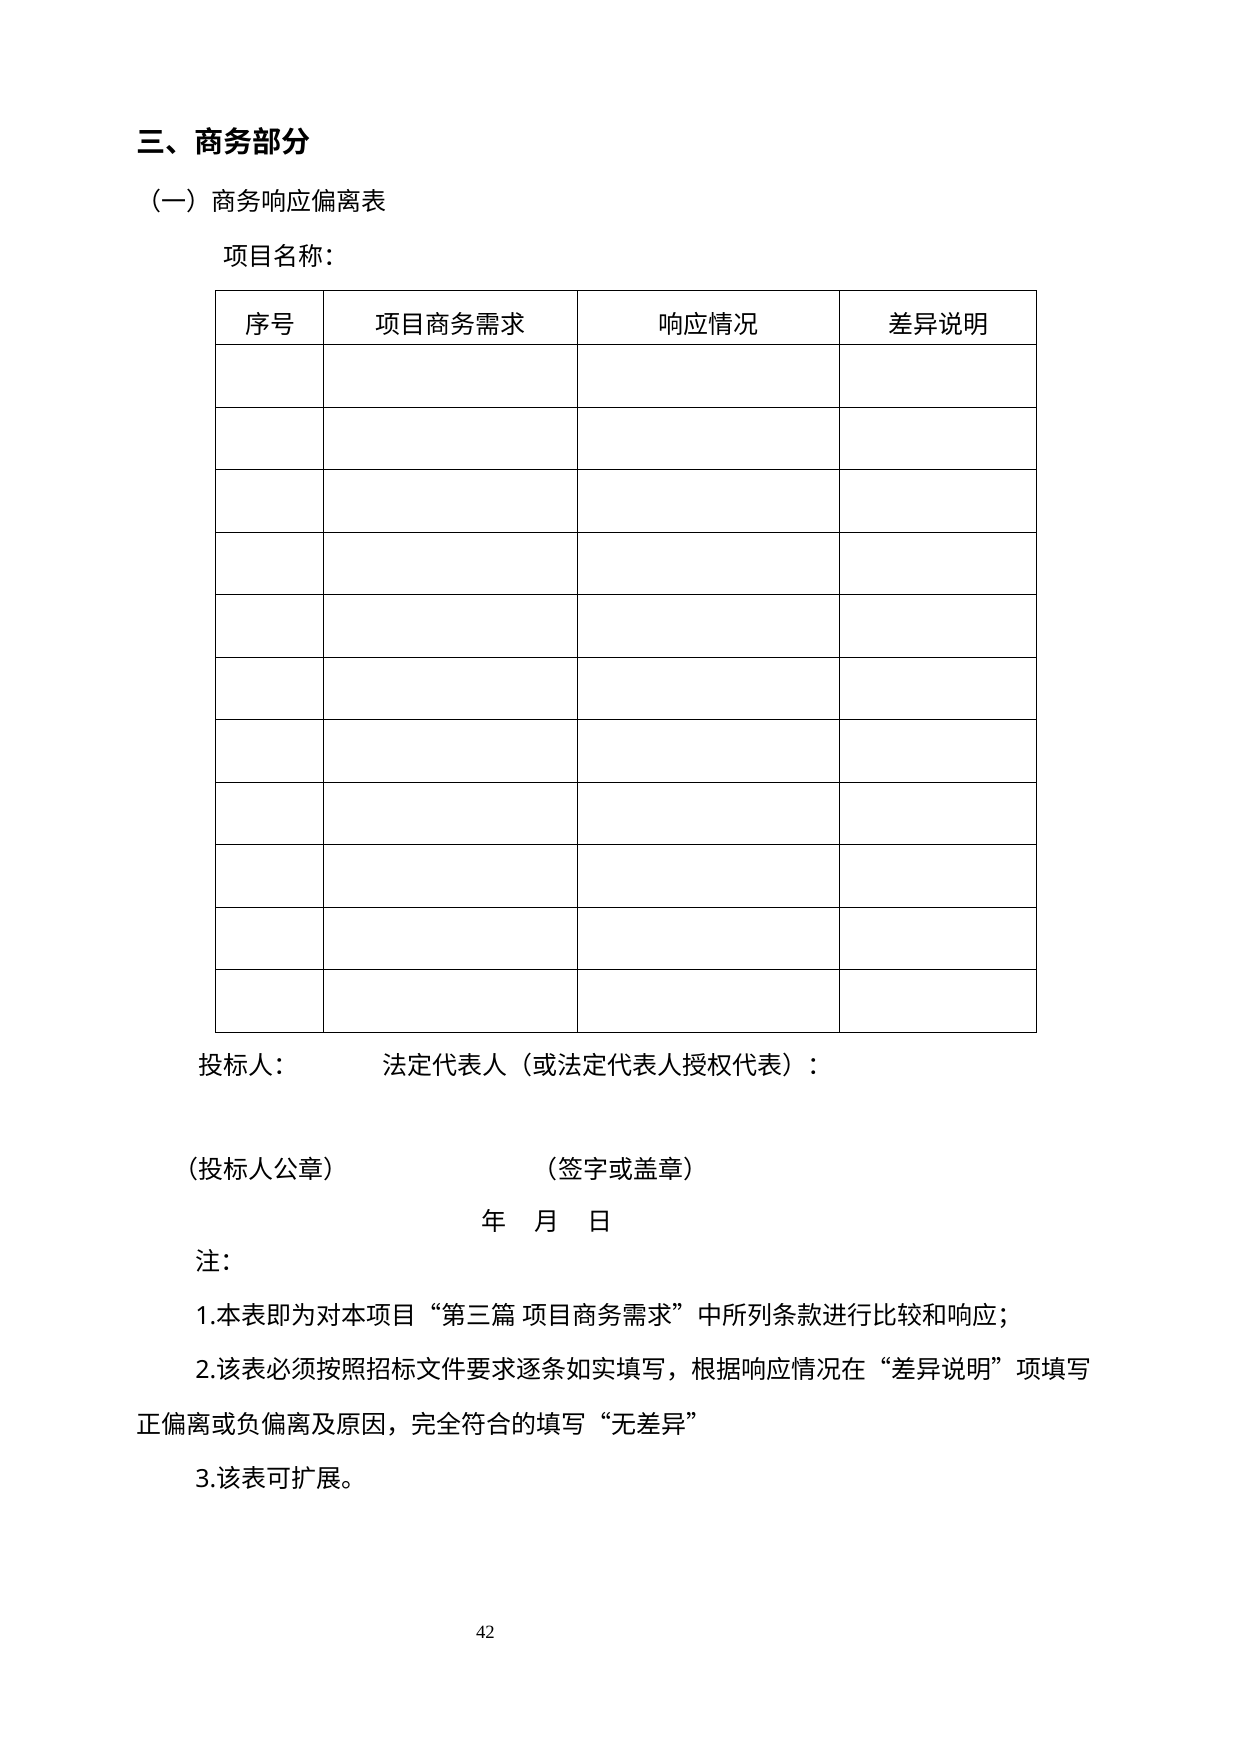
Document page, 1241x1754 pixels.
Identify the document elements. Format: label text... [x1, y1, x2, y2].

table_cell [216, 970, 323, 1032]
table_cell [578, 408, 839, 469]
table_cell [840, 658, 1036, 719]
table_cell [324, 658, 577, 719]
text （投标人公章） （签字或盖章） [136, 1137, 1116, 1189]
table_cell [216, 408, 323, 469]
table_cell [840, 533, 1036, 594]
text 年 月 日 [136, 1189, 1116, 1241]
table_cell [578, 470, 839, 532]
table_cell [840, 970, 1036, 1032]
table_cell [324, 345, 577, 407]
table_cell [216, 720, 323, 782]
table_cell [216, 533, 323, 594]
table_cell [216, 845, 323, 907]
table_cell [840, 908, 1036, 969]
table_cell [840, 408, 1036, 469]
table_cell [578, 845, 839, 907]
table_cell [324, 720, 577, 782]
table_cell [840, 783, 1036, 844]
subtitle 三、商务部分 [136, 118, 1116, 160]
table_cell [840, 470, 1036, 532]
table_cell [216, 470, 323, 532]
text 3.该表可扩展。 [136, 1458, 1116, 1495]
table_cell [840, 720, 1036, 782]
table_cell [578, 783, 839, 844]
table_cell [324, 470, 577, 532]
table_cell [324, 783, 577, 844]
table_cell [216, 783, 323, 844]
table_cell [578, 658, 839, 719]
table_cell [578, 595, 839, 657]
table_cell [578, 908, 839, 969]
text 项目名称： [136, 236, 1116, 272]
table_cell [324, 533, 577, 594]
table_cell [324, 845, 577, 907]
table_header 响应情况 [578, 291, 839, 344]
text （一）商务响应偏离表 [136, 182, 1116, 218]
text 投标人： 法定代表人（或法定代表人授权代表）： [136, 1033, 1116, 1085]
table_cell [324, 908, 577, 969]
text 注： [136, 1241, 1116, 1277]
table_header 差异说明 [840, 291, 1036, 344]
table_cell [216, 908, 323, 969]
table_cell [216, 595, 323, 657]
table_cell [578, 533, 839, 594]
table_cell [578, 720, 839, 782]
text 1.本表即为对本项目“第三篇 项目商务需求”中所列条款进行比较和响应； [136, 1295, 1116, 1332]
table_cell [840, 595, 1036, 657]
table_cell [324, 408, 577, 469]
table_header 序号 [216, 291, 323, 344]
table_cell [578, 345, 839, 407]
table_cell [840, 845, 1036, 907]
table_header 项目商务需求 [324, 291, 577, 344]
table_cell [216, 345, 323, 407]
table_cell [324, 970, 577, 1032]
table_cell [840, 345, 1036, 407]
table_cell [578, 970, 839, 1032]
table_cell [216, 658, 323, 719]
text 2.该表必须按照招标文件要求逐条如实填写，根据响应情况在“差异说明”项填写正偏离或负偏离及原因，完全符合的填写“无差异” [136, 1350, 1116, 1440]
table_cell [324, 595, 577, 657]
